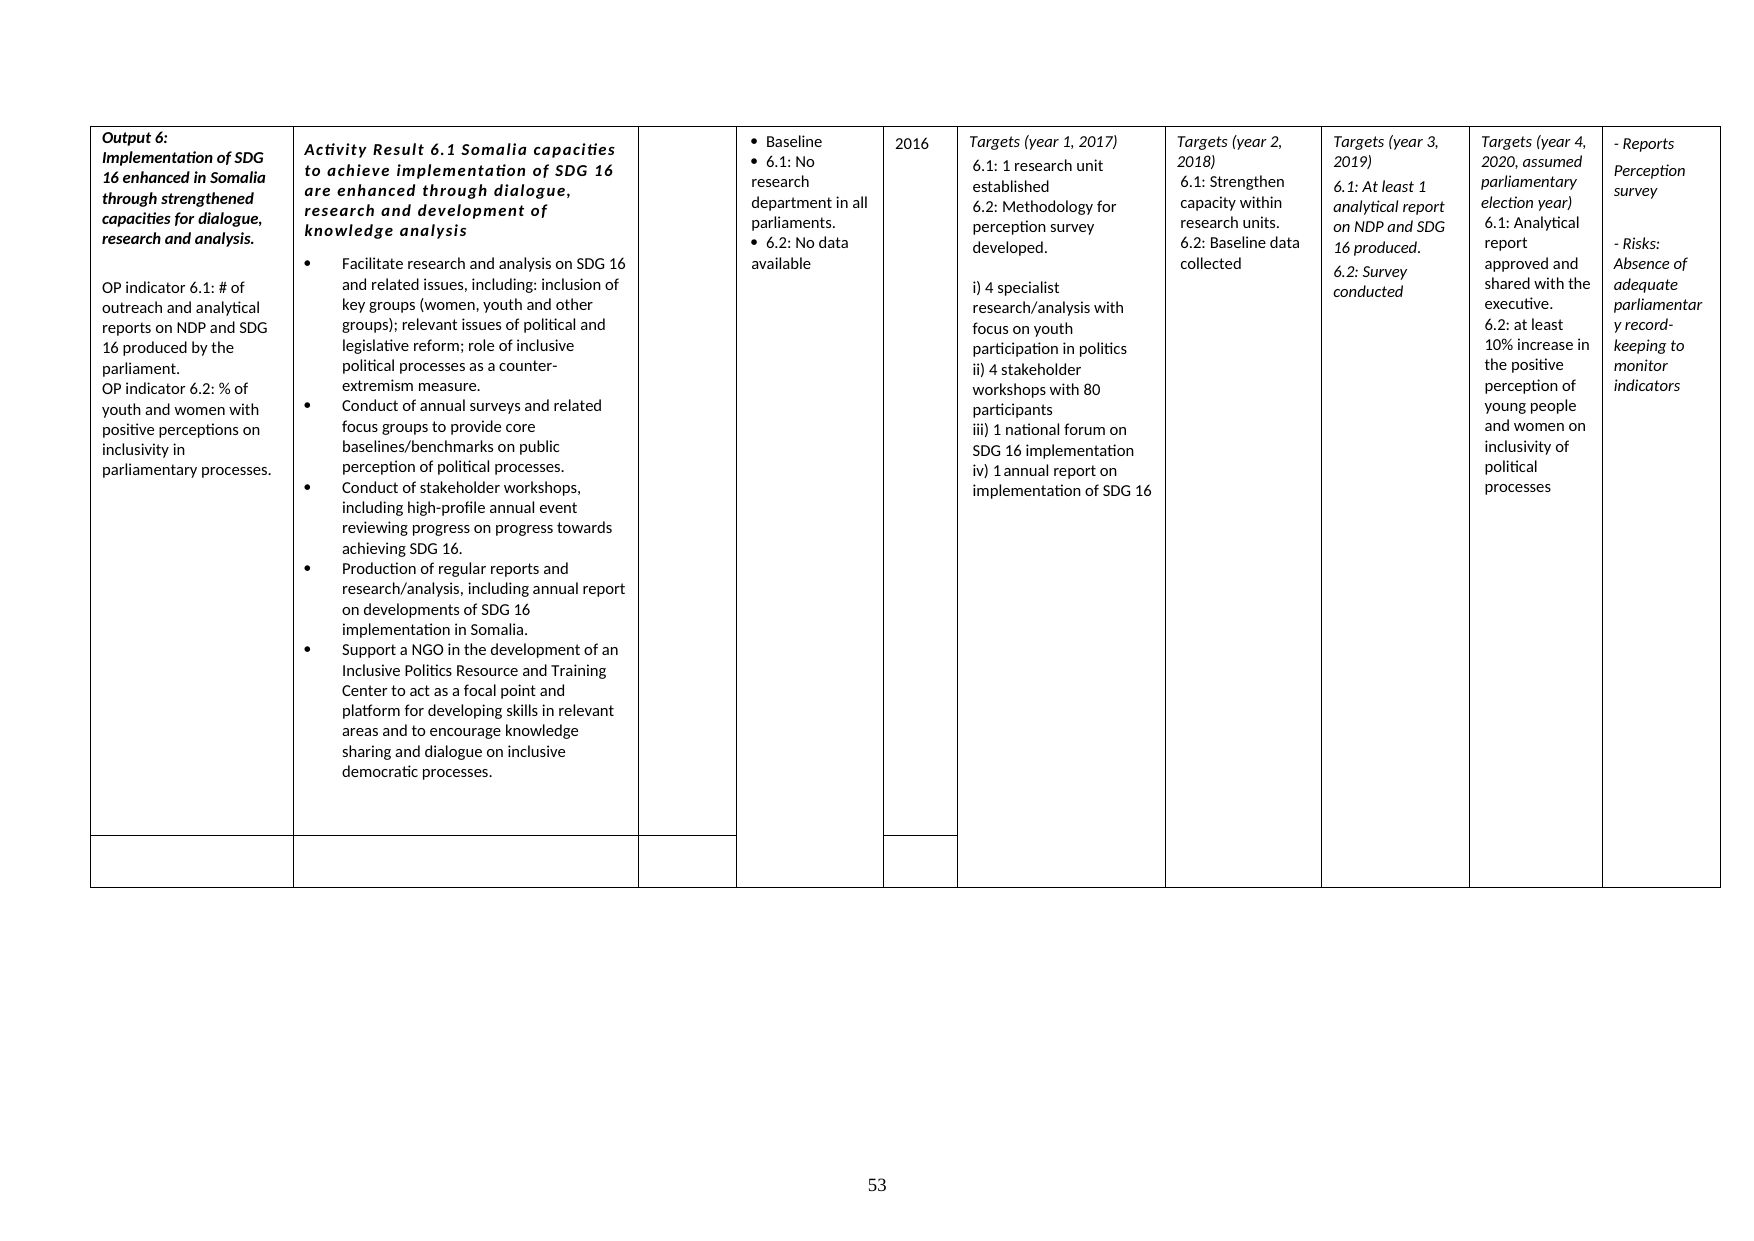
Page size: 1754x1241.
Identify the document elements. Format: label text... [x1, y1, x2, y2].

table_cell Targets (year 3, 2019) 6.1: At least 1 analytical report on NDP and SDG 16 produced. 6.2: Survey conducted [1322, 127, 1469, 887]
table_cell [91, 836, 293, 887]
table_cell Targets (year 2, 2018) 6.1: Strengthen capacity within research units. 6.2: Baseline data collected [1166, 127, 1321, 887]
table_cell 2016 [884, 127, 957, 835]
table_cell - Reports Perception survey - Risks: Absence of adequate parliamentary record-keeping to monitor indicators [1603, 127, 1720, 887]
table_cell [639, 127, 736, 835]
table_cell Targets (year 4, 2020, assumed parliamentary election year) 6.1: Analytical report approved and shared with the executive. 6.2: at least 10% increase in the positive perception of young people and women on inclusivity of political processes [1470, 127, 1602, 887]
table_cell Activity Result 6.1 Somalia capacities to achieve implementation of SDG 16 are enhanced through dialogue, research and development of knowledge analysis Facilitate research and analysis on SDG 16 and related issues, including: inclusion of key groups (women, youth and other groups); relevant issues of political and legislative reform; role of inclusive political processes as a counter-extremism measure. Conduct of annual surveys and related focus groups to provide core baselines/benchmarks on public perception of political processes. Conduct of stakeholder workshops, including high-profile annual event reviewing progress on progress towards achieving SDG 16. Production of regular reports and research/analysis, including annual report on developments of SDG 16 implementation in Somalia. Support a NGO in the development of an Inclusive Politics Resource and Training Center to act as a focal point and platform for developing skills in relevant areas and to encourage knowledge sharing and dialogue on inclusive democratic processes. [294, 127, 638, 835]
table_cell Baseline 6.1: No research department in all parliaments. 6.2: No data available [737, 127, 883, 887]
table_cell [884, 836, 957, 887]
table_cell [639, 836, 736, 887]
table_cell Output 6: Implementation of SDG 16 enhanced in Somalia through strengthened capacities for dialogue, research and analysis. OP indicator 6.1: # of outreach and analytical reports on NDP and SDG 16 produced by the parliament. OP indicator 6.2: % of youth and women with positive perceptions on inclusivity in parliamentary processes. [91, 127, 293, 835]
table_cell Targets (year 1, 2017) 6.1: 1 research unit established 6.2: Methodology for perception survey developed. i) 4 specialist research/analysis with focus on youth participation in politics ii) 4 stakeholder workshops with 80 participants iii) 1 national forum on SDG 16 implementation iv) 1 annual report on implementation of SDG 16 [958, 127, 1165, 887]
table_cell [294, 836, 638, 887]
